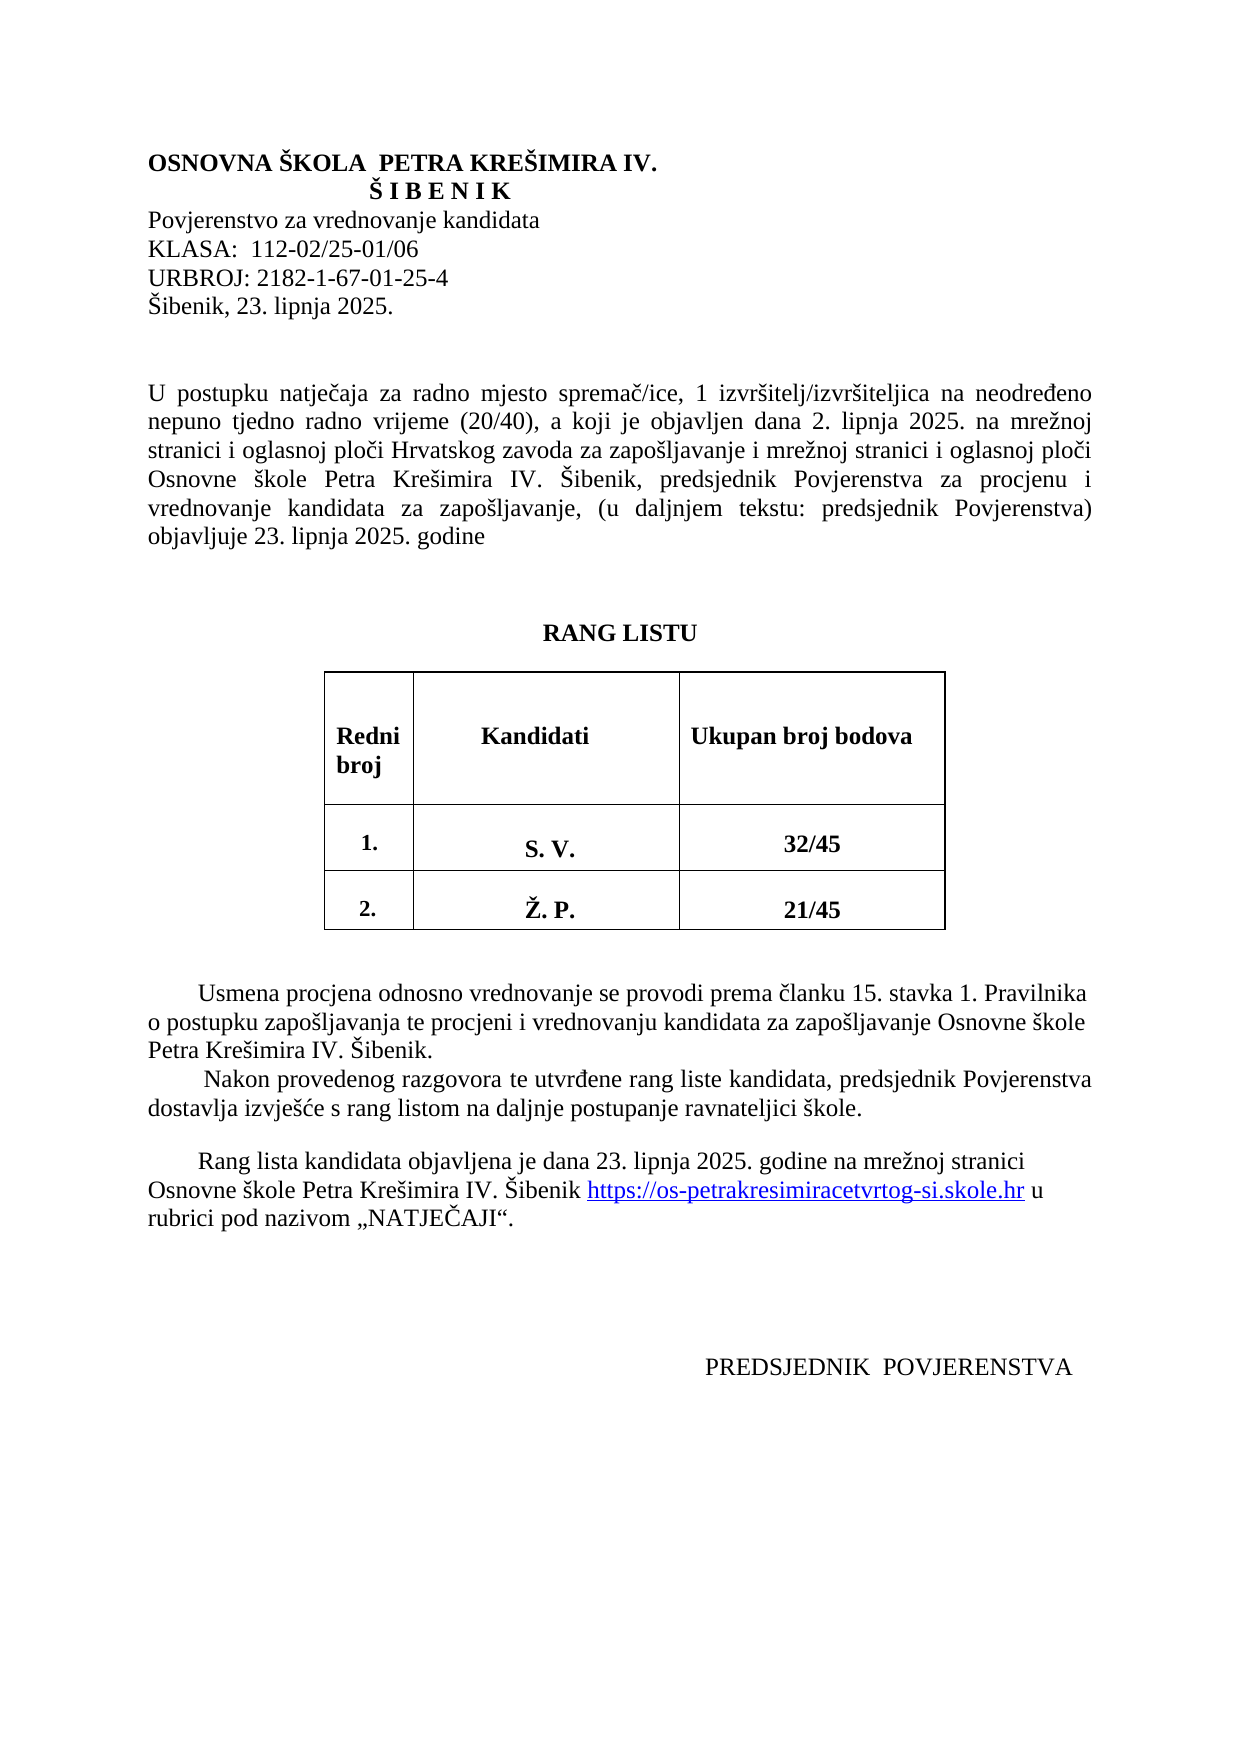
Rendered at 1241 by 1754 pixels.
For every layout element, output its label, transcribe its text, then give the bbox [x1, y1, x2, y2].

table_header Kandidati [414, 673, 679, 804]
table_header Redni broj [325, 673, 413, 804]
text KLASA: 112-02/25-01/06 [148, 234, 1093, 263]
table_cell S. V. [414, 805, 679, 870]
text Nakon provedenog razgovora te utvrđene rang liste kandidata, predsjednik Povjerenstva dostavlja izvješće s rang listom na daljnje postupanje ravnateljici škole. [148, 1064, 1093, 1122]
table_cell 1. [325, 805, 413, 870]
text Rang lista kandidata objavljena je dana 23. lipnja 2025. godine na mrežnoj stranici Osnovne škole Petra Krešimira IV. Šibenik https://os-petrakresimiracetvrtog-si.skole.hr u rubrici pod nazivom „NATJEČAJI“. [148, 1146, 1093, 1232]
text PREDSJEDNIK POVJERENSTVA [148, 1352, 1093, 1381]
text U postupku natječaja za radno mjesto spremač/ice, 1 izvršitelj/izvršiteljica na neodređeno nepuno tjedno radno vrijeme (20/40), a koji je objavljen dana 2. lipnja 2025. na mrežnoj stranici i oglasnoj ploči Hrvatskog zavoda za zapošljavanje i mrežnoj stranici i oglasnoj ploči Osnovne škole Petra Krešimira IV. Šibenik, predsjednik Povjerenstva za procjenu i vrednovanje kandidata za zapošljavanje, (u daljnjem tekstu: predsjednik Povjerenstva) objavljuje 23. lipnja 2025. godine [148, 378, 1093, 550]
text Š I B E N I K [148, 176, 1093, 205]
table_cell Ž. P. [414, 871, 679, 929]
text OSNOVNA ŠKOLA PETRA KREŠIMIRA IV. [148, 148, 1093, 176]
table_header Ukupan broj bodova [680, 673, 944, 804]
text RANG LISTU [148, 618, 1093, 647]
table_cell 32/45 [680, 805, 944, 870]
table_cell 2. [325, 871, 413, 929]
text Povjerenstvo za vrednovanje kandidata [148, 205, 1093, 234]
table_cell 21/45 [680, 871, 944, 929]
text Usmena procjena odnosno vrednovanje se provodi prema članku 15. stavka 1. Pravilnika o postupku zapošljavanja te procjeni i vrednovanju kandidata za zapošljavanje Osnovne škole Petra Krešimira IV. Šibenik. [148, 978, 1093, 1064]
text URBROJ: 2182-1-67-01-25-4 [148, 263, 1093, 291]
text Šibenik, 23. lipnja 2025. [148, 291, 1093, 320]
